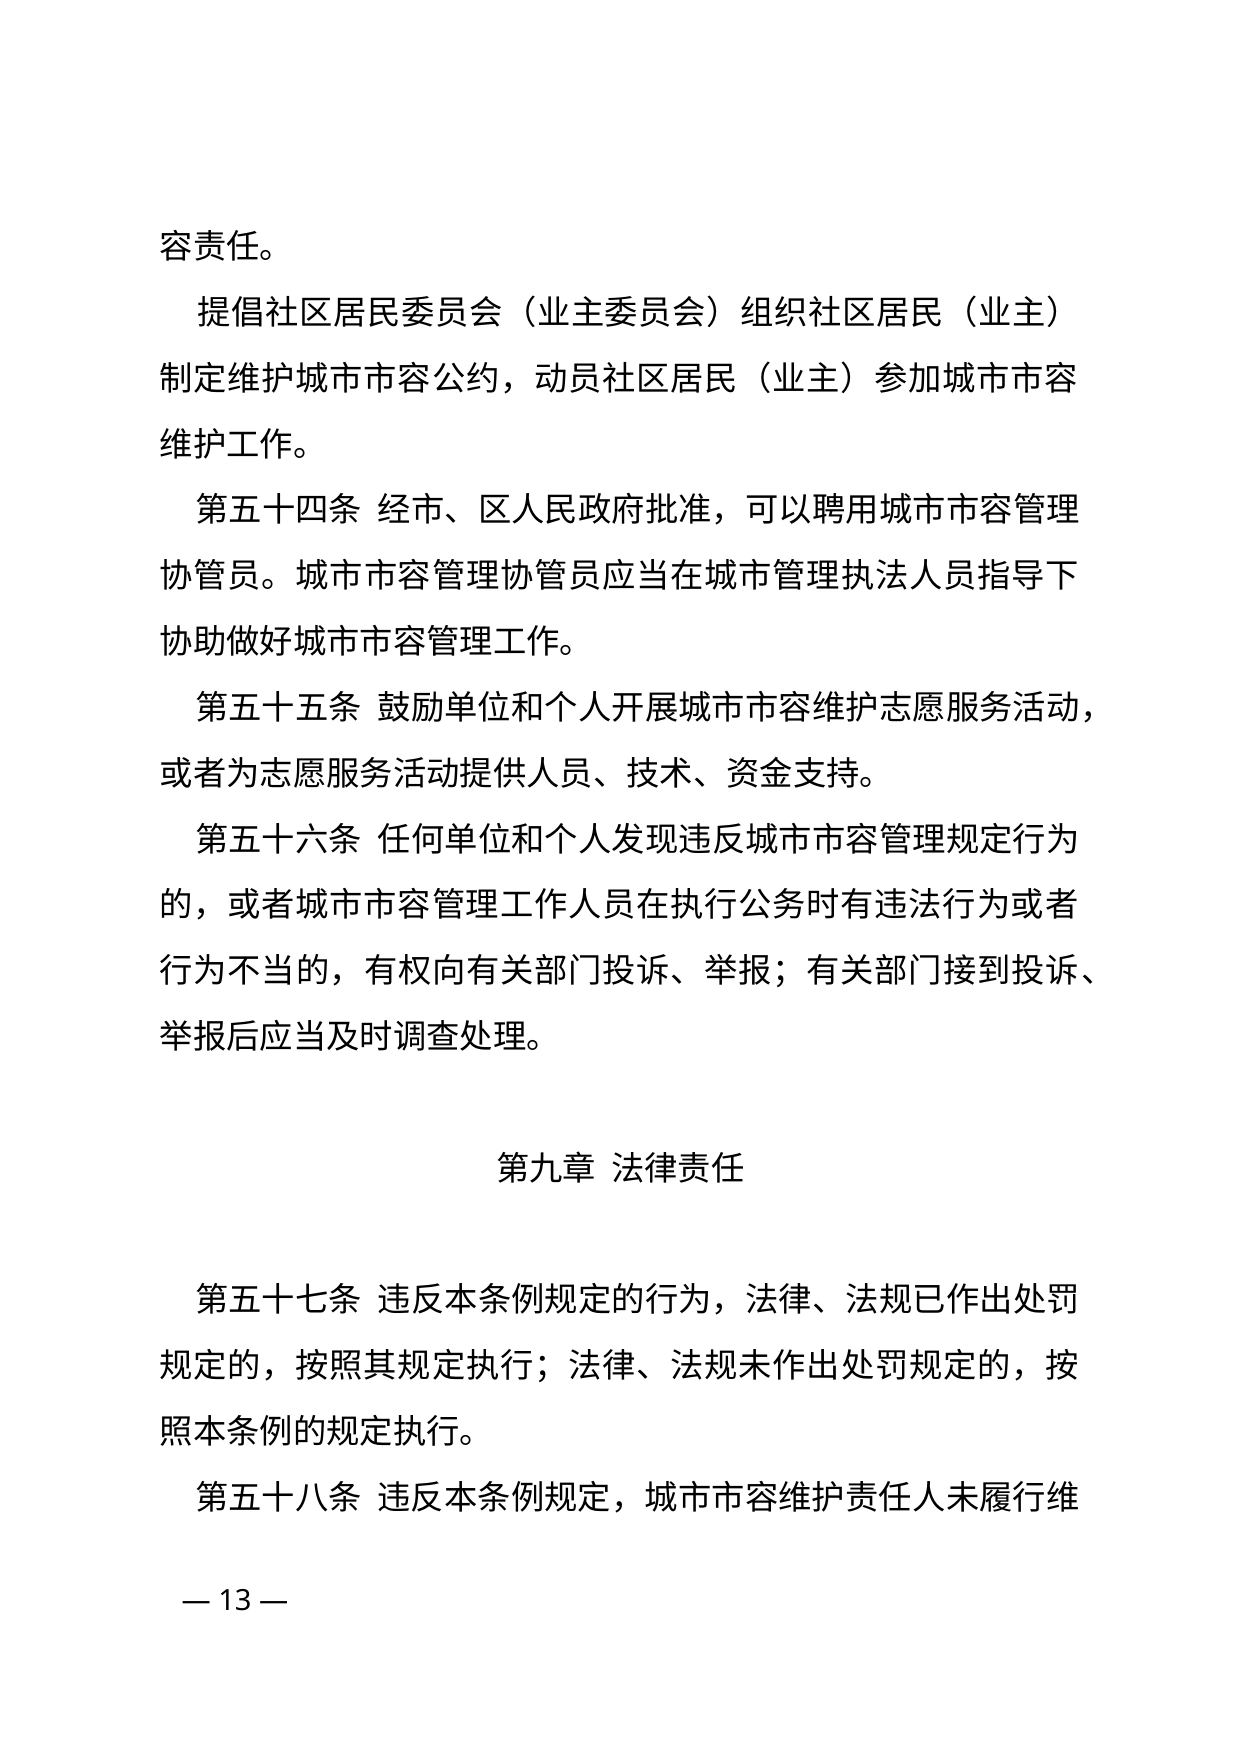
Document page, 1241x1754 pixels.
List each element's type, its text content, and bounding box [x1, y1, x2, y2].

text 第五十四条 经市、区人民政府批准，可以聘用城市市容管理协管员。城市市容管理协管员应当在城市管理执法人员指导下协助做好城市市容管理工作。 [159, 474, 1081, 672]
text 提倡社区居民委员会（业主委员会）组织社区居民（业主）制定维护城市市容公约，动员社区居民（业主）参加城市市容维护工作。 [159, 277, 1081, 474]
text 第五十五条 鼓励单位和个人开展城市市容维护志愿服务活动，或者为志愿服务活动提供人员、技术、资金支持。 [159, 672, 1081, 803]
text 第五十七条 违反本条例规定的行为，法律、法规已作出处罚规定的，按照其规定执行；法律、法规未作出处罚规定的，按照本条例的规定执行。 [159, 1264, 1081, 1462]
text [159, 211, 1081, 277]
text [159, 1462, 1081, 1528]
text 第五十六条 任何单位和个人发现违反城市市容管理规定行为的，或者城市市容管理工作人员在执行公务时有违法行为或者行为不当的，有权向有关部门投诉、举报；有关部门接到投诉、举报后应当及时调查处理。 [159, 803, 1081, 1067]
text 第九章 法律责任 [159, 1133, 1081, 1198]
